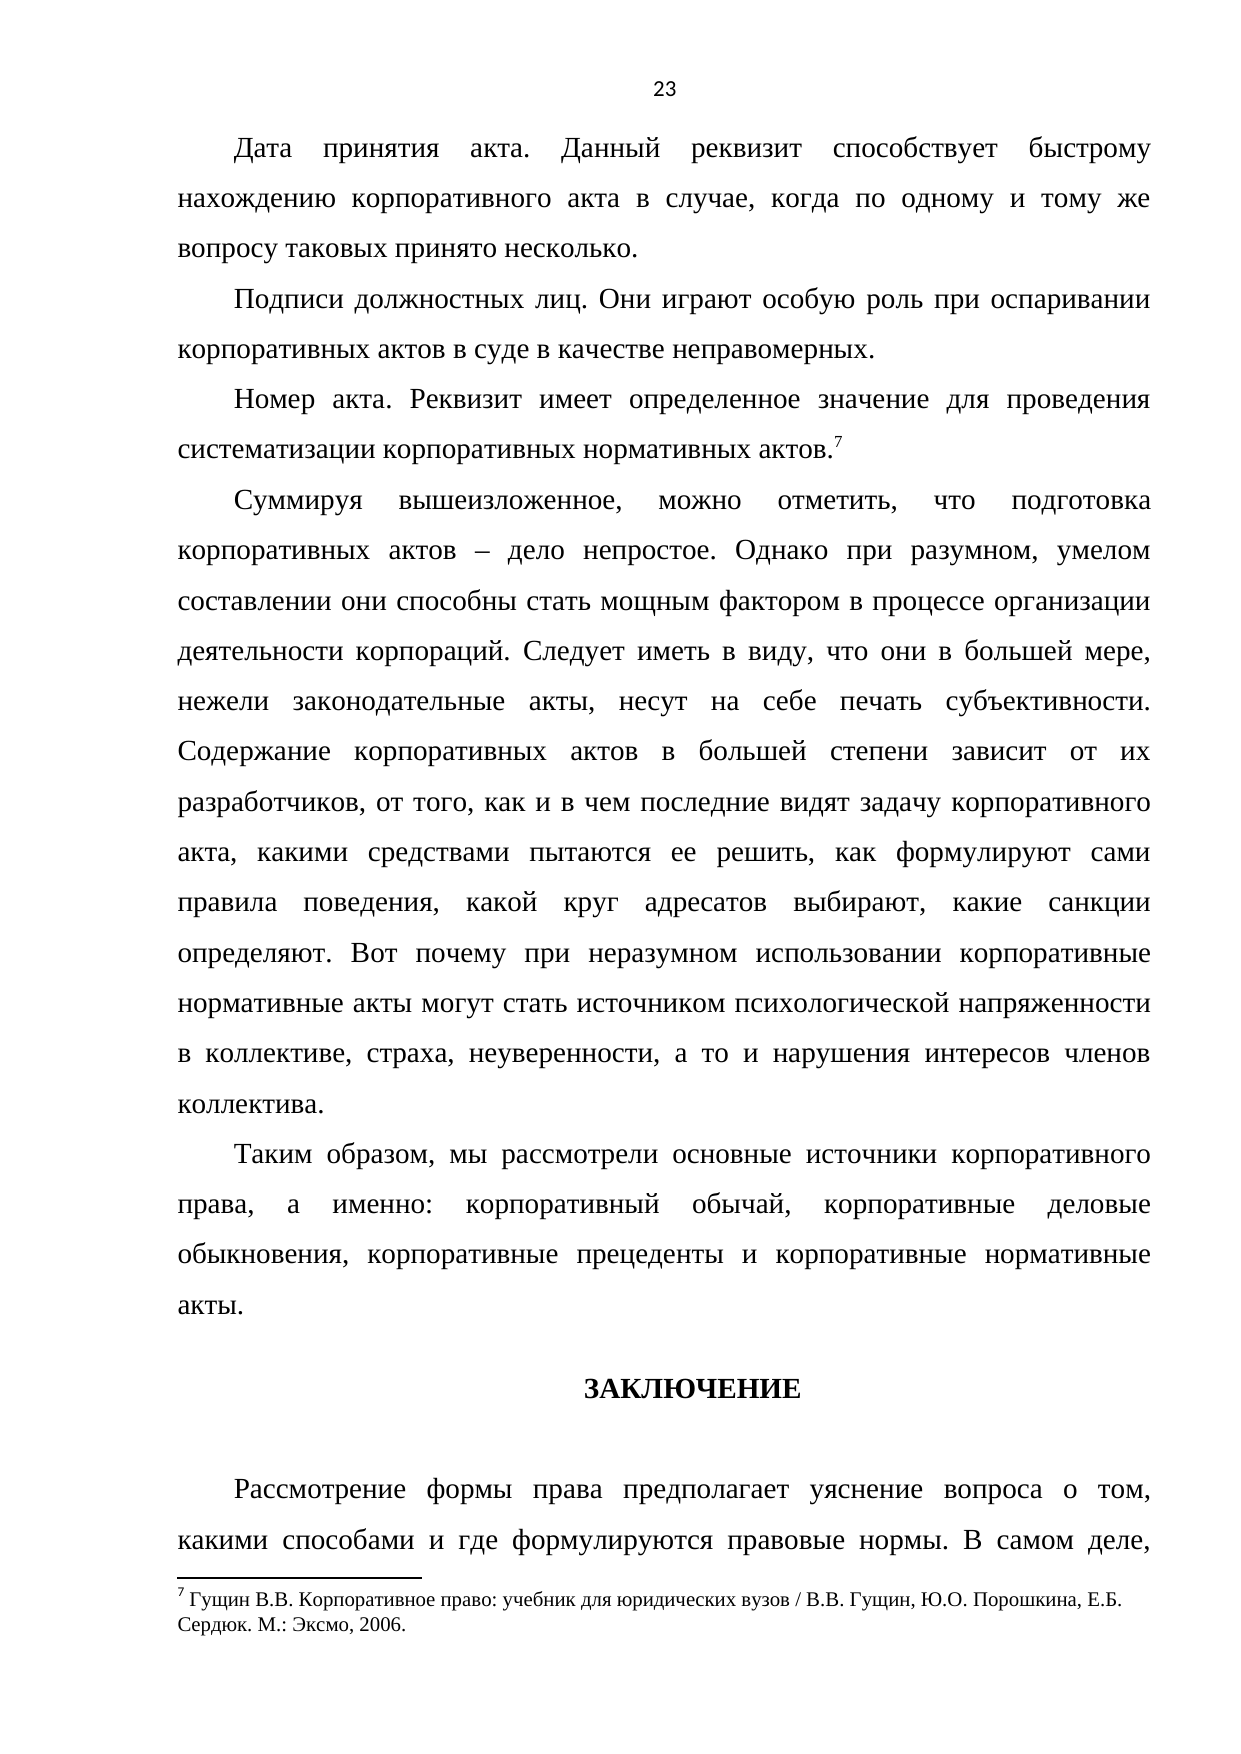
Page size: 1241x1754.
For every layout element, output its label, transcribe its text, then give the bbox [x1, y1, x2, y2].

text ЗАКЛЮЧЕНИЕ [177, 1371, 1152, 1404]
text Дата принятия акта. Данный реквизит способствует быстрому нахождению корпоративного акта в случае, когда по одному и тому же вопросу таковых принято несколько. [177, 130, 1152, 264]
text Номер акта. Реквизит имеет определенное значение для проведения систематизации корпоративных нормативных актов. [177, 381, 1152, 465]
text Таким образом, мы рассмотрели основные источники корпоративного права, а именно: корпоративный обычай, корпоративные деловые обыкновения, корпоративные прецеденты и корпоративные нормативные акты. [177, 1136, 1152, 1321]
text Суммируя вышеизложенное, можно отметить, что подготовка корпоративных актов – дело непростое. Однако при разумном, умелом составлении они способны стать мощным фактором в процессе организации деятельности корпораций. Следует иметь в виду, что они в большей мере, нежели законодательные акты, несут на себе печать субъективности. Содержание корпоративных актов в большей степени зависит от их разработчиков, от того, как и в чем последние видят задачу корпоративного акта, какими средствами пытаются ее решить, как формулируют сами правила поведения, какой круг адресатов выбирают, какие санкции определяют. Вот почему при неразумном использовании корпоративные нормативные акты могут стать источником психологической напряженности в коллективе, страха, неуверенности, а то и нарушения интересов членов коллектива. [177, 482, 1152, 1119]
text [177, 1471, 1152, 1555]
text Подписи должностных лиц. Они играют особую роль при оспаривании корпоративных актов в суде в качестве неправомерных. [177, 281, 1152, 364]
